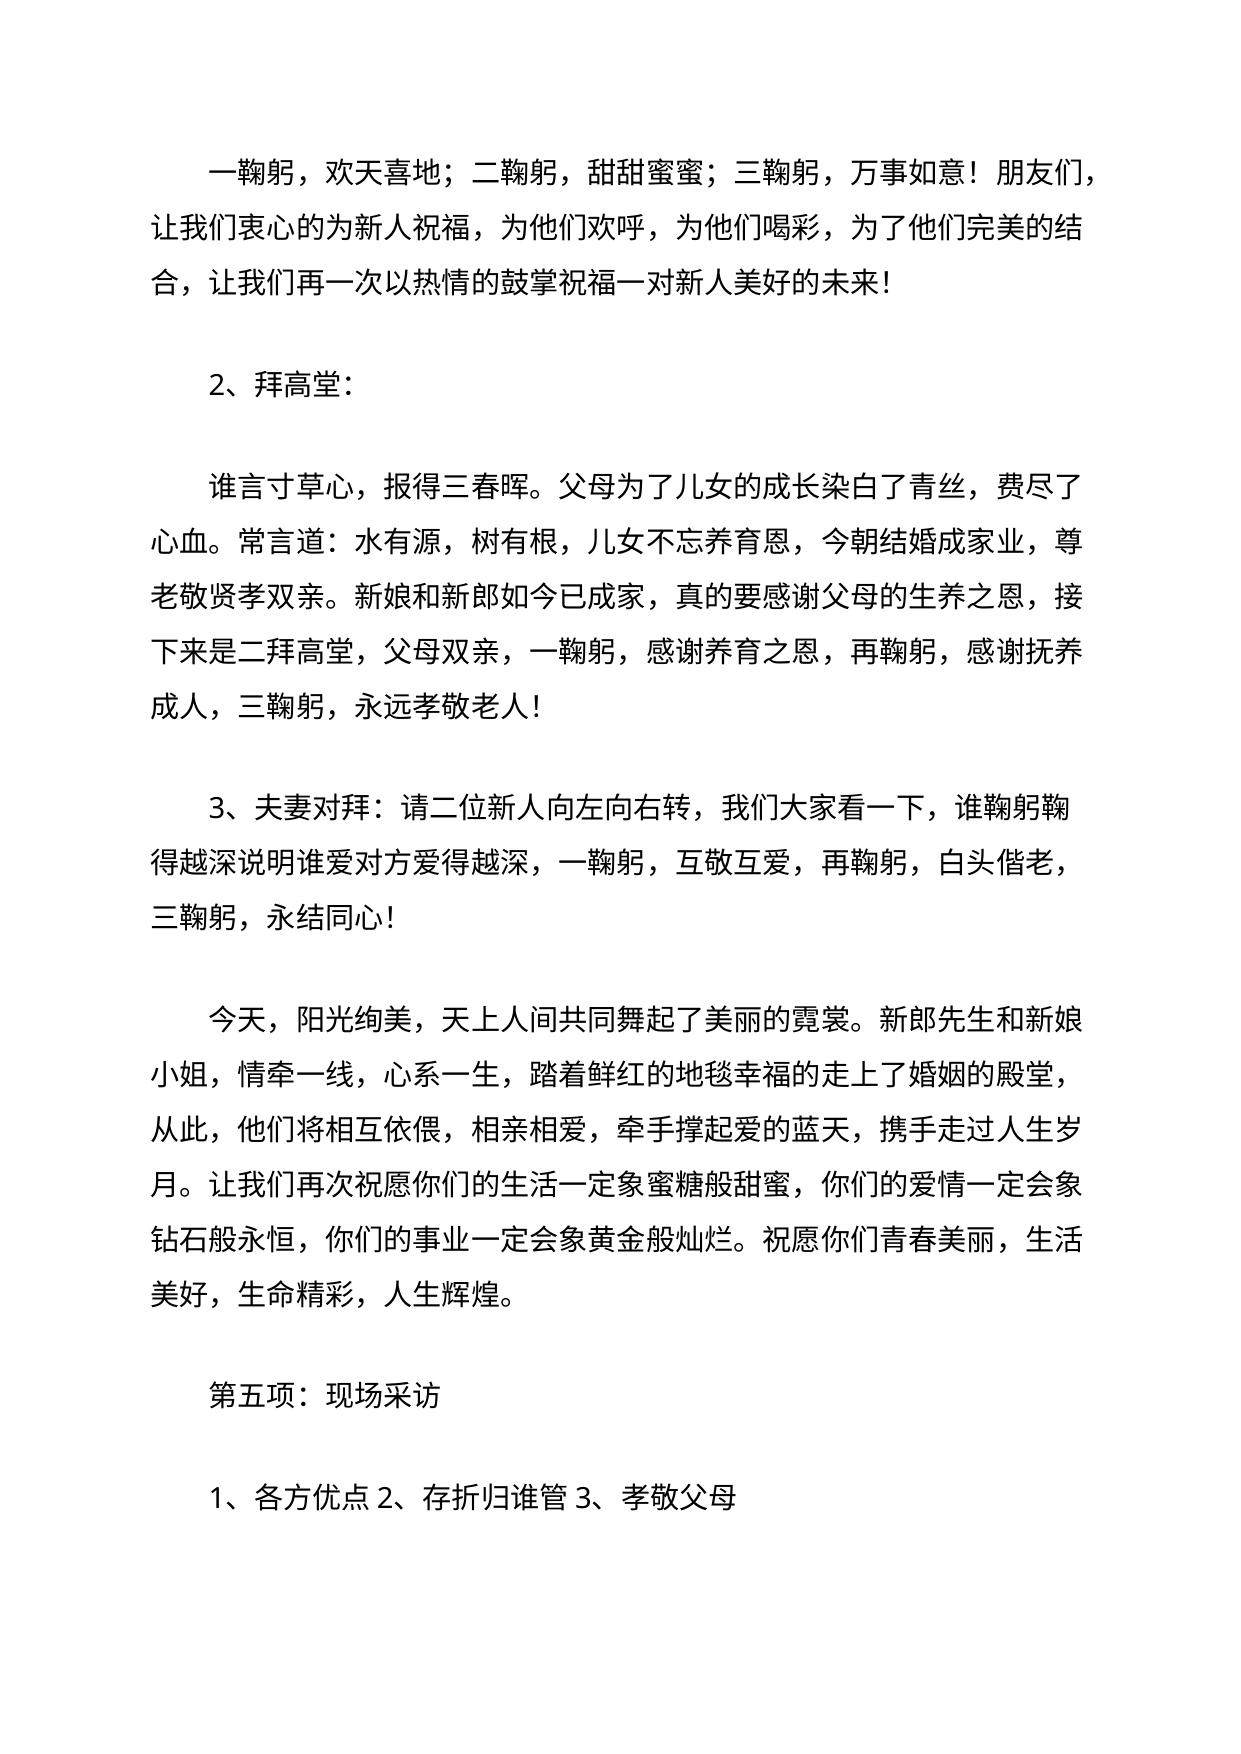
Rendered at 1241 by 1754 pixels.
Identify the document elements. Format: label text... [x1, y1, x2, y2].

text 1、各方优点2、存折归谁管 3、孝敬父母 [150, 1474, 1090, 1517]
text 3、夫妻对拜：请二位新人向左向右转，我们大家看一下，谁鞠躬鞠得越深说明谁爱对方爱得越深，一鞠躬，互敬互爱，再鞠躬，白头偕老，三鞠躬，永结同心！ [150, 785, 1090, 937]
text 第五项：现场采访 [150, 1373, 1090, 1415]
text 今天，阳光绚美，天上人间共同舞起了美丽的霓裳。新郎先生和新娘小姐，情牵一线，心系一生，踏着鲜红的地毯幸福的走上了婚姻的殿堂，从此，他们将相互依偎，相亲相爱，牵手撑起爱的蓝天，携手走过人生岁月。让我们再次祝愿你们的生活一定象蜜糖般甜蜜，你们的爱情一定会象钻石般永恒，你们的事业一定会象黄金般灿烂。祝愿你们青春美丽，生活美好，生命精彩，人生辉煌。 [150, 997, 1090, 1313]
text 一鞠躬，欢天喜地；二鞠躬，甜甜蜜蜜；三鞠躬，万事如意！朋友们，让我们衷心的为新人祝福，为他们欢呼，为他们喝彩，为了他们完美的结合，让我们再一次以热情的鼓掌祝福一对新人美好的未来！ [150, 150, 1090, 302]
text 谁言寸草心，报得三春晖。父母为了儿女的成长染白了青丝，费尽了心血。常言道：水有源，树有根，儿女不忘养育恩，今朝结婚成家业，尊老敬贤孝双亲。新娘和新郎如今已成家，真的要感谢父母的生养之恩，接下来是二拜高堂，父母双亲，一鞠躬，感谢养育之恩，再鞠躬，感谢抚养成人，三鞠躬，永远孝敬老人！ [150, 463, 1090, 725]
text 2、拜高堂： [150, 362, 1090, 404]
